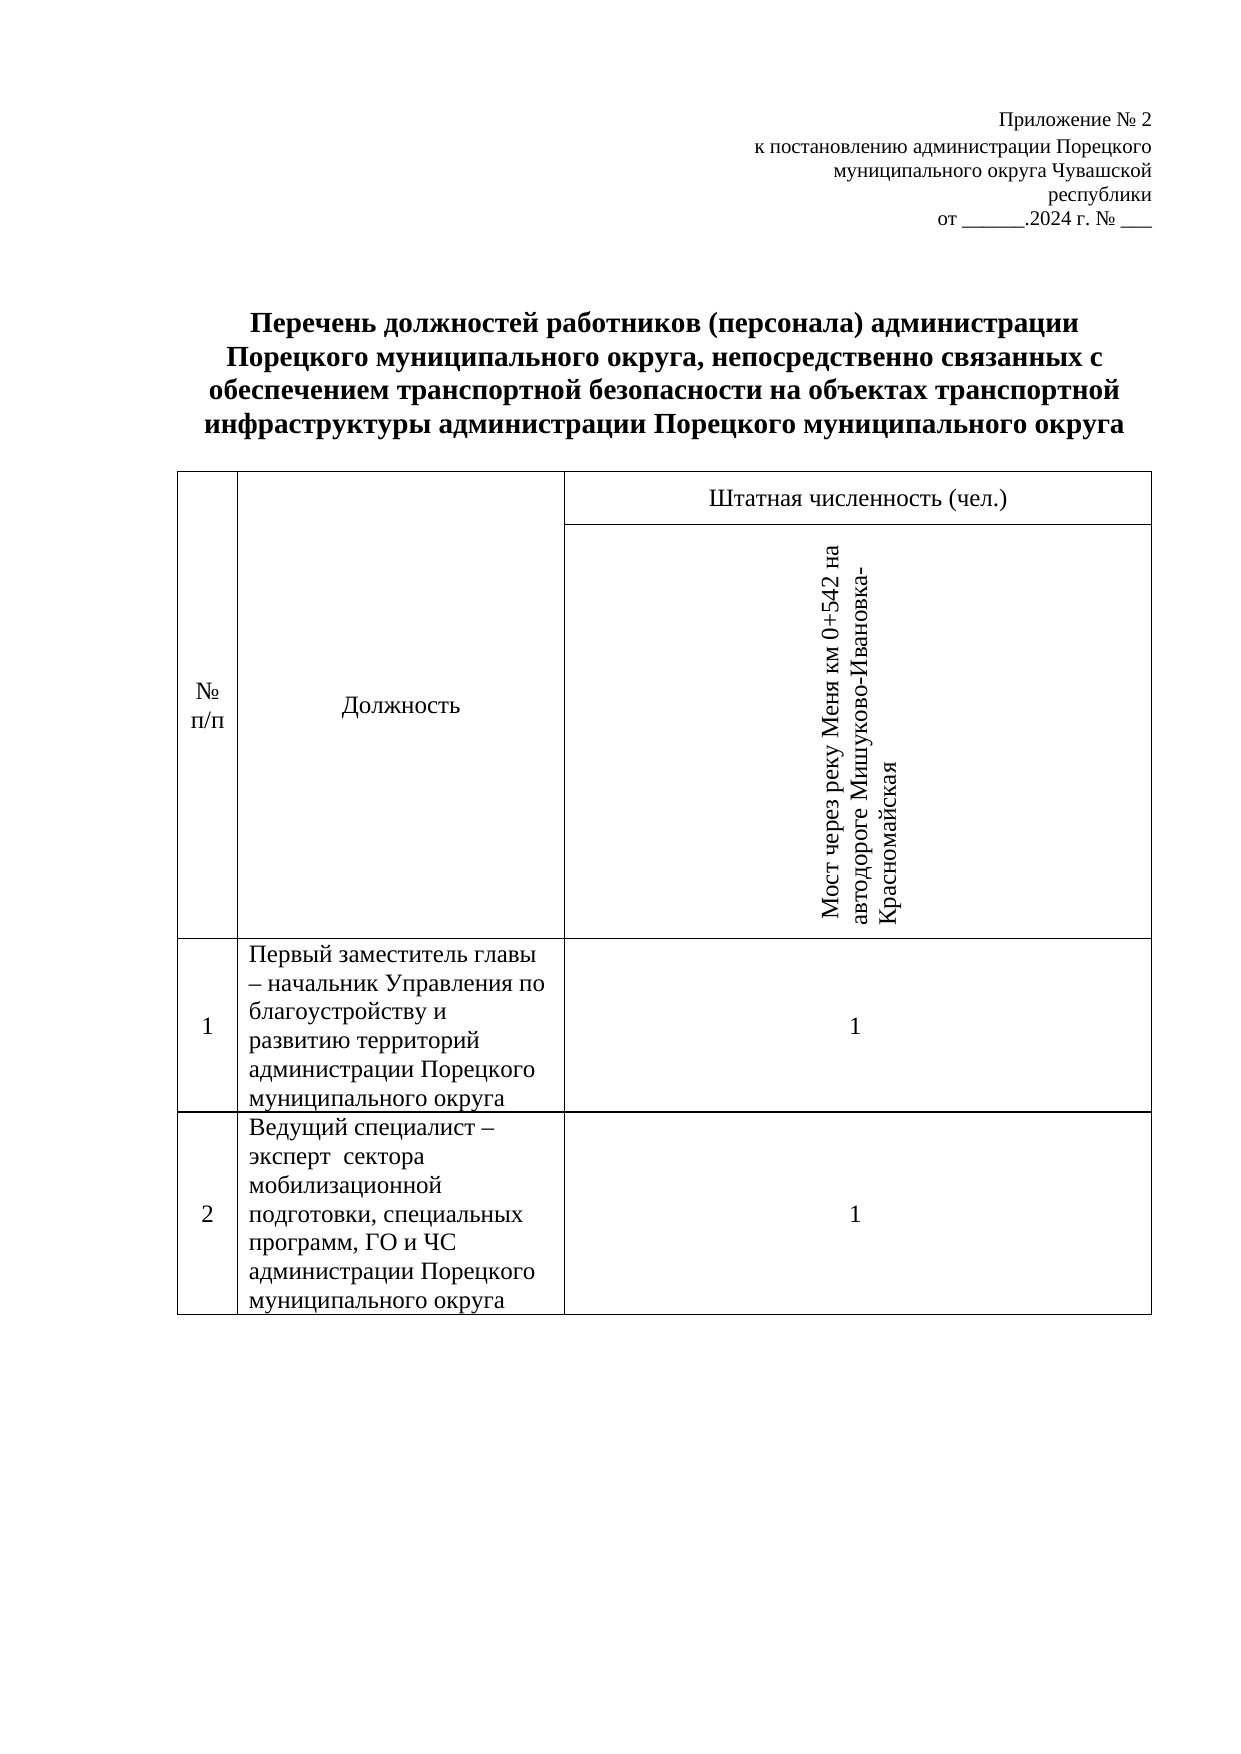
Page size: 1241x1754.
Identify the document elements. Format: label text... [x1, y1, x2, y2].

text Перечень должностей работников (персонала) администрации Порецкого муниципального округа, непосредственно связанных с обеспечением транспортной безопасности на объектах транспортной инфраструктуры администрации Порецкого муниципального округа [177, 305, 1152, 439]
table_header № п/п [178, 472, 237, 938]
table_header Штатная численность (чел.) [565, 472, 1151, 524]
table_cell 1 [178, 939, 237, 1111]
table_header Должность [238, 472, 564, 938]
table_cell Первый заместитель главы – начальник Управления по благоустройству и развитию территорий администрации Порецкого муниципального округа [238, 939, 564, 1111]
table_cell Ведущий специалист – эксперт сектора мобилизационной подготовки, специальных программ, ГО и ЧС администрации Порецкого муниципального округа [238, 1113, 564, 1314]
table_cell 2 [178, 1113, 237, 1314]
text к постановлению администрации Порецкого муниципального округа Чувашской республики [738, 134, 1152, 206]
text от ______.2024 г. № ___ [738, 206, 1152, 230]
table_cell 1 [565, 939, 1151, 1111]
table_cell 1 [565, 1113, 1151, 1314]
table_cell Мост через реку Меня км 0+542 на автодороге Мишуково-Ивановка-Красномайская [565, 525, 1151, 938]
text Приложение № 2 [738, 107, 1152, 131]
